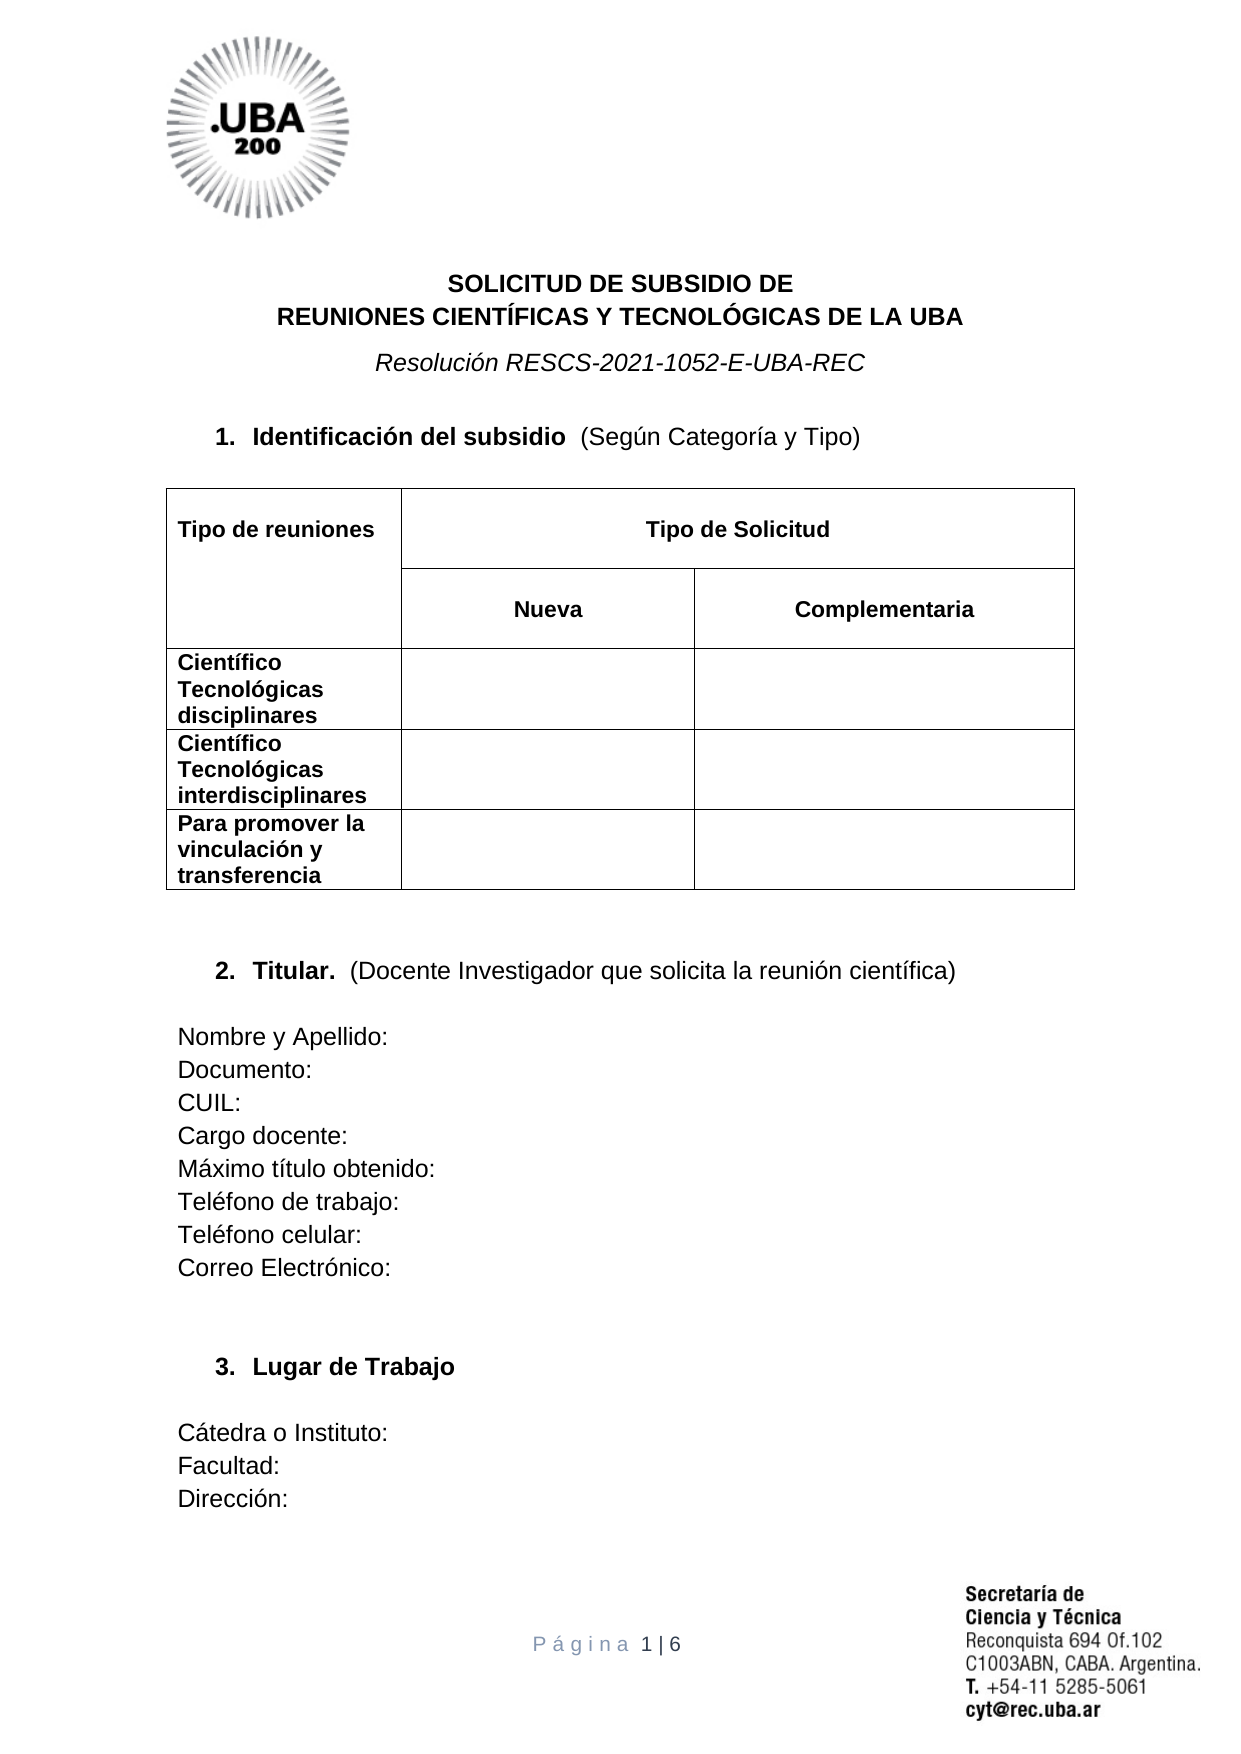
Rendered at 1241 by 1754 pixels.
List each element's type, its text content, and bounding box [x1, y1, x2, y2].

table_cell [402, 730, 694, 808]
text Cátedra o Instituto: [177, 1418, 1064, 1447]
text Nombre y Apellido: [177, 1022, 1064, 1051]
list Titular. (Docente Investigador que solicita la reunión científica) [215, 956, 1064, 984]
text Documento: [177, 1055, 1064, 1083]
table_cell [695, 810, 1074, 889]
text Teléfono celular: [177, 1220, 1064, 1249]
picture [137, 0, 381, 253]
text Correo Electrónico: [177, 1253, 1064, 1282]
text Resolución RESCS-2021-1052-E-UBA-REC [177, 348, 1063, 377]
text Cargo docente: [177, 1121, 1064, 1149]
table_header Tipo de Solicitud [402, 489, 1074, 568]
table_cell [695, 730, 1074, 808]
table_cell Nueva [402, 569, 694, 648]
list Lugar de Trabajo [215, 1352, 1064, 1381]
table_cell [402, 649, 694, 728]
text REUNIONES CIENTÍFICAS Y TECNOLÓGICAS DE LA UBA [177, 302, 1064, 331]
table_cell [402, 810, 694, 889]
table_cell Científico Tecnológicas interdisciplinares [167, 730, 401, 808]
text CUIL: [177, 1088, 1064, 1117]
text Facultad: [177, 1451, 1064, 1480]
picture [928, 1566, 1238, 1751]
table_cell Científico Tecnológicas disciplinares [167, 649, 401, 728]
table_cell Para promover la vinculación y transferencia [167, 810, 401, 889]
text Teléfono de trabajo: [177, 1187, 1064, 1216]
text Dirección: [177, 1484, 1064, 1513]
text Máximo título obtenido: [177, 1154, 1064, 1183]
text SOLICITUD DE SUBSIDIO DE [177, 269, 1064, 298]
table_header Tipo de reuniones [167, 489, 401, 648]
list Identificación del subsidio (Según Categoría y Tipo) [215, 422, 1064, 451]
table_cell Complementaria [695, 569, 1074, 648]
table_cell [695, 649, 1074, 728]
